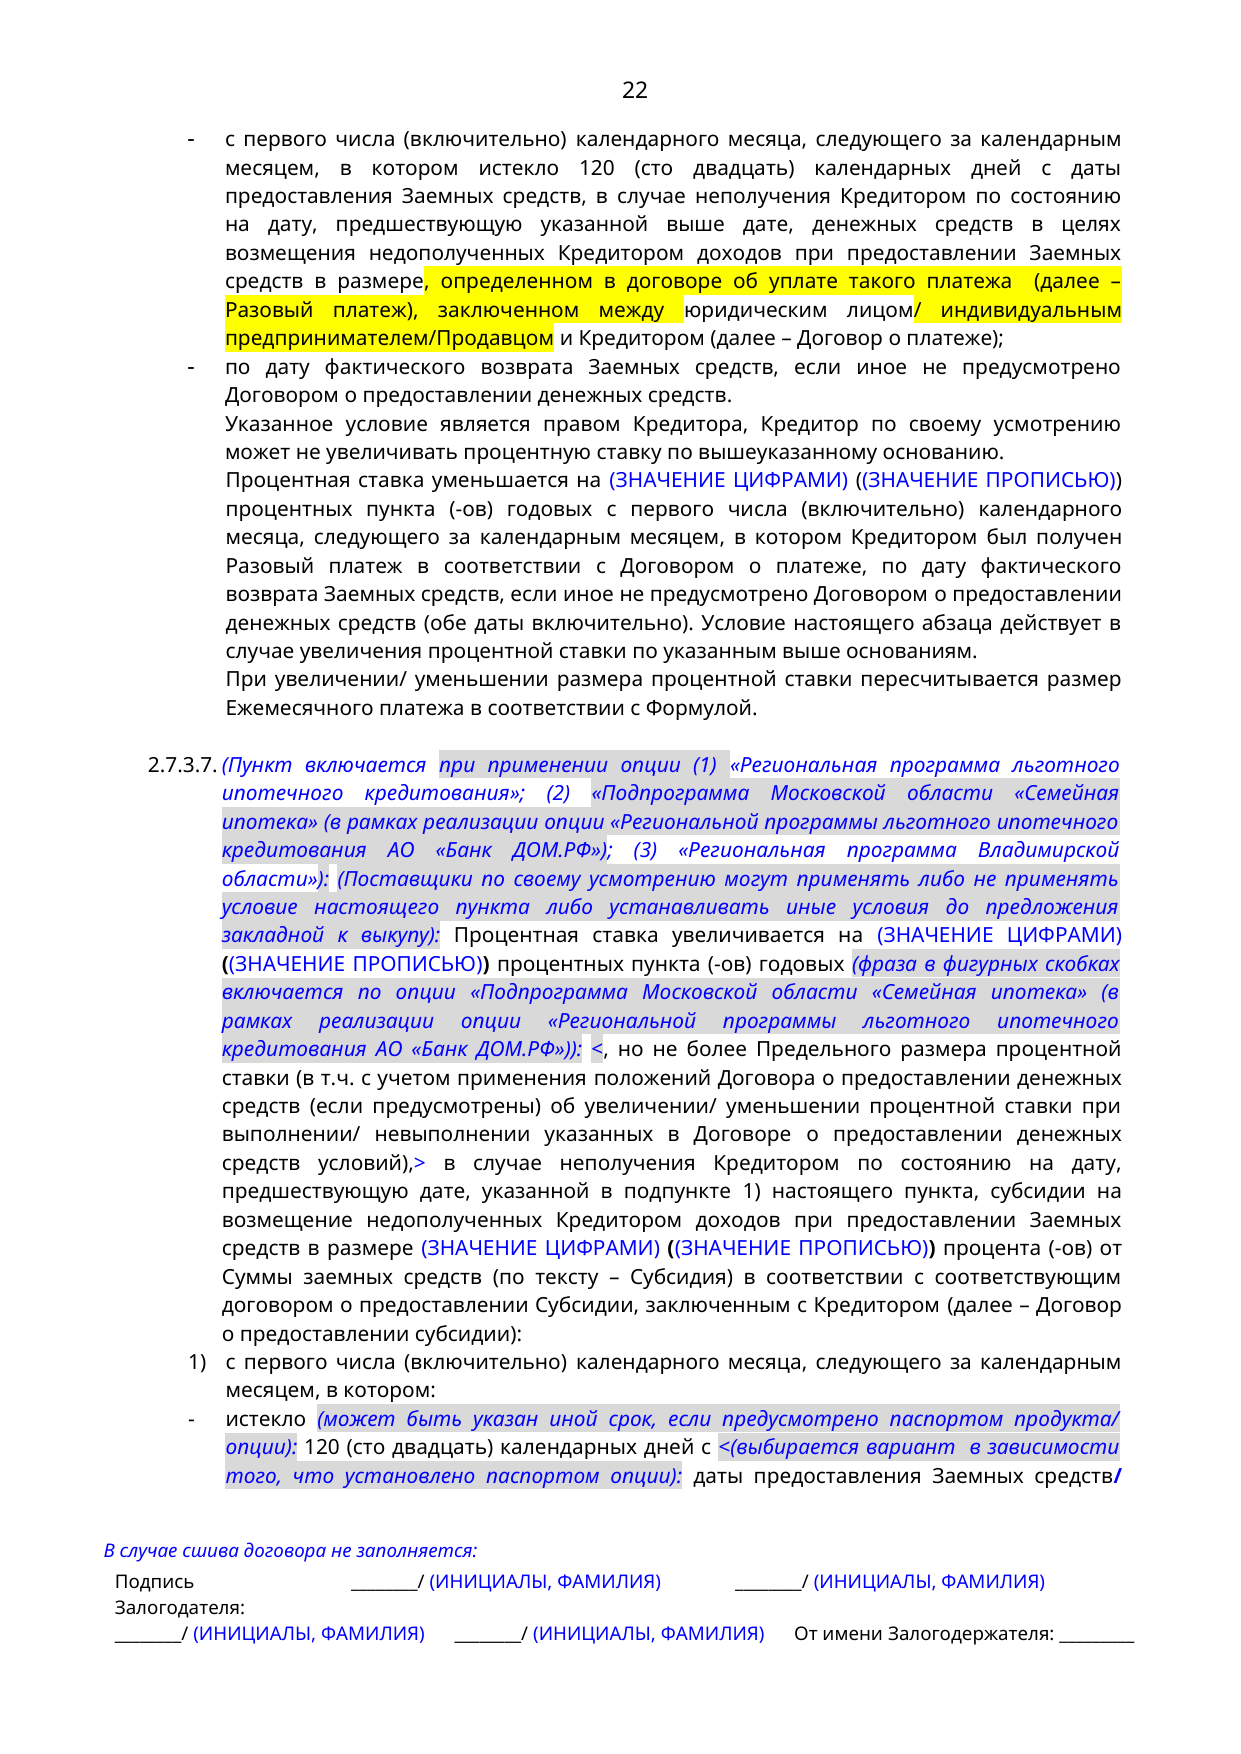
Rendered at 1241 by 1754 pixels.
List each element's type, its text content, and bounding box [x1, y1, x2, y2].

list Указанное условие является правом Кредитора, Кредитор по своему усмотрению может не увеличивать процентную ставку по вышеуказанному основанию. [225, 409, 1122, 466]
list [188, 1404, 1122, 1489]
list с первого числа (включительно) календарного месяца, следующего за календарным месяцем, в котором: [188, 1347, 1122, 1404]
list Процентная ставка уменьшается на (ЗНАЧЕНИЕ ЦИФРАМИ) ((ЗНАЧЕНИЕ ПРОПИСЬЮ)) процентных пункта (-ов) годовых с первого числа (включительно) календарного месяца, следующего за календарным месяцем, в котором Кредитором был получен Разовый платеж в соответствии с Договором о платеже, по дату фактического возврата Заемных средств, если иное не предусмотрено Договором о предоставлении денежных средств (обе даты включительно). Условие настоящего абзаца действует в случае увеличения процентной ставки по указанным выше основаниям. [225, 466, 1122, 664]
list с первого числа (включительно) календарного месяца, следующего за календарным месяцем, в котором истекло 120 (сто двадцать) календарных дней с даты предоставления Заемных средств, в случае неполучения Кредитором по состоянию на дату, предшествующую указанной выше дате, денежных средств в целях возмещения недополученных Кредитором доходов при предоставлении Заемных средств в размере, определенном в договоре об уплате такого платежа (далее – Разовый платеж), заключенном между юридическим лицом/ индивидуальным предпринимателем/Продавцом и Кредитором (далее – Договор о платеже); [187, 124, 1122, 352]
list (Пункт включается при применении опции (1) «Региональная программа льготного ипотечного кредитования»; (2) «Подпрограмма Московской области «Семейная ипотека» (в рамках реализации опции «Региональной программы льготного ипотечного кредитования АО «Банк ДОМ.РФ»); (3) «Региональная программа Владимирской области»): (Поставщики по своему усмотрению могут применять либо не применять условие настоящего пункта либо устанавливать иные условия до предложения закладной к выкупу): Процентная ставка увеличивается на (ЗНАЧЕНИЕ ЦИФРАМИ) ((ЗНАЧЕНИЕ ПРОПИСЬЮ)) процентных пункта (-ов) годовых (фраза в фигурных скобках включается по опции «Подпрограмма Московской области «Семейная ипотека» (в рамках реализации опции «Региональной программы льготного ипотечного кредитования АО «Банк ДОМ.РФ»)): <, но не более Предельного размера процентной ставки (в т.ч. с учетом применения положений Договора о предоставлении денежных средств (если предусмотрены) об увеличении/ уменьшении процентной ставки при выполнении/ невыполнении указанных в Договоре о предоставлении денежных средств условий),> в случае неполучения Кредитором по состоянию на дату, предшествующую дате, указанной в подпункте 1) настоящего пункта, субсидии на возмещение недополученных Кредитором доходов при предоставлении Заемных средств в размере (ЗНАЧЕНИЕ ЦИФРАМИ) ((ЗНАЧЕНИЕ ПРОПИСЬЮ)) процента (-ов) от Суммы заемных средств (по тексту – Субсидия) в соответствии с соответствующим договором о предоставлении Субсидии, заключенным с Кредитором (далее – Договор о предоставлении субсидии): [148, 750, 1122, 1347]
list При увеличении/ уменьшении размера процентной ставки пересчитывается размер Ежемесячного платежа в соответствии с Формулой. [225, 664, 1122, 721]
list по дату фактического возврата Заемных средств, если иное не предусмотрено Договором о предоставлении денежных средств. [187, 352, 1122, 409]
